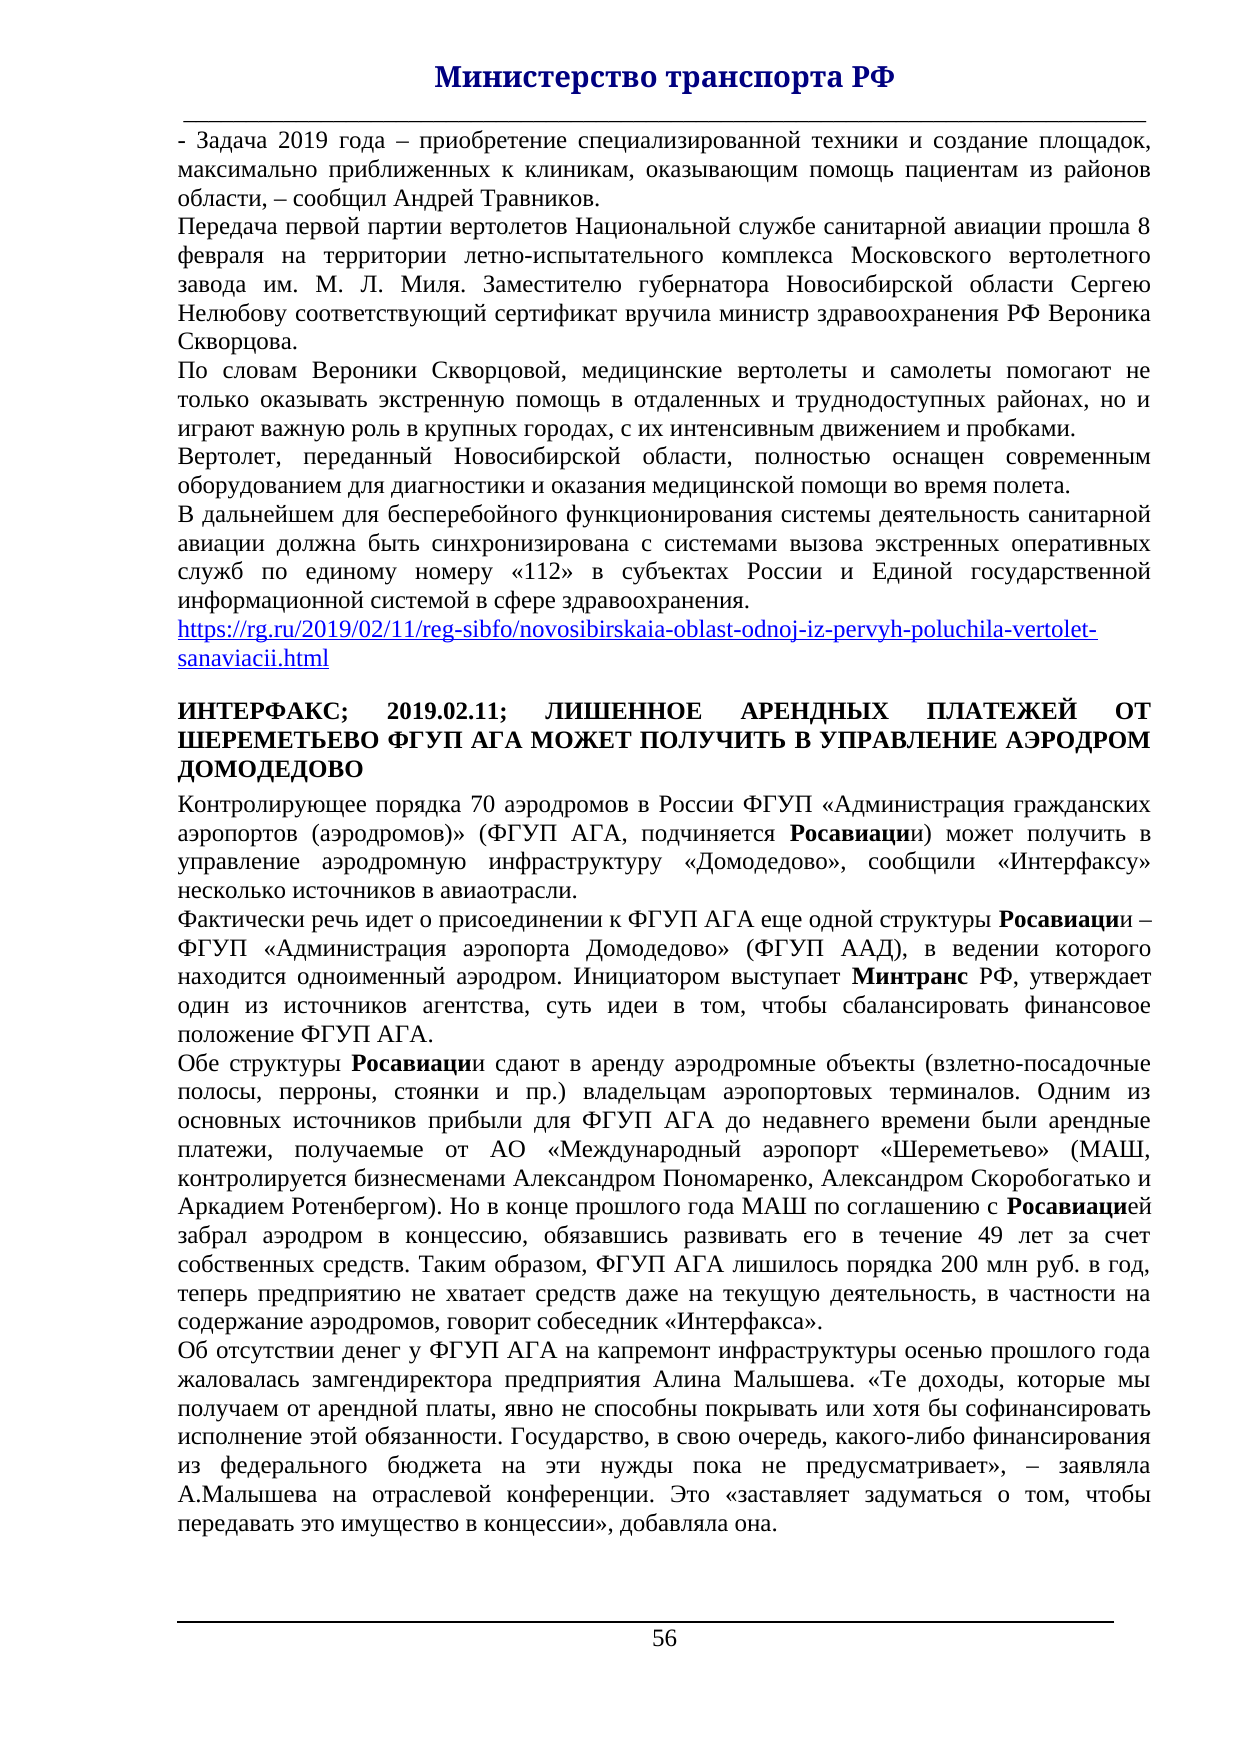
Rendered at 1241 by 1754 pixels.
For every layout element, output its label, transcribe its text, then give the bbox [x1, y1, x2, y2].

text Об отсутствии денег у ФГУП АГА на капремонт инфраструктуры осенью прошлого года жаловалась замгендиректора предприятия Алина Малышева. «Те доходы, которые мы получаем от арендной платы, явно не способны покрывать или хотя бы софинансировать исполнение этой обязанности. Государство, в свою очередь, какого-либо финансирования из федерального бюджета на эти нужды пока не предусматривает», – заявляла А.Малышева на отраслевой конференции. Это «заставляет задуматься о том, чтобы передавать это имущество в концессии», добавляла она. [177, 1335, 1152, 1536]
text Фактически речь идет о присоединении к ФГУП АГА еще одной структуры Росавиации – ФГУП «Администрация аэропорта Домодедово» (ФГУП ААД), в ведении которого находится одноименный аэродром. Инициатором выступает Минтранс РФ, утверждает один из источников агентства, суть идеи в том, чтобы сбалансировать финансовое положение ФГУП АГА. [177, 904, 1152, 1048]
text https://rg.ru/2019/02/11/reg-sibfo/novosibirskaia-oblast-odnoj-iz-pervyh-poluchila-vertolet-sanaviacii.html [177, 614, 1152, 671]
text Передача первой партии вертолетов Национальной службе санитарной авиации прошла 8 февраля на территории летно-испытательного комплекса Московского вертолетного завода им. М. Л. Миля. Заместителю губернатора Новосибирской области Сергею Нелюбову соответствующий сертификат вручила министр здравоохранения РФ Вероника Скворцова. [177, 211, 1152, 355]
text - Задача 2019 года – приобретение специализированной техники и создание площадок, максимально приближенных к клиникам, оказывающим помощь пациентам из районов области, – сообщил Андрей Травников. [177, 125, 1152, 211]
text Обе структуры Росавиации сдают в аренду аэродромные объекты (взлетно-посадочные полосы, перроны, стоянки и пр.) владельцам аэропортовых терминалов. Одним из основных источников прибыли для ФГУП АГА до недавнего времени были арендные платежи, получаемые от АО «Международный аэропорт «Шереметьево» (МАШ, контролируется бизнесменами Александром Пономаренко, Александром Скоробогатько и Аркадием Ротенбергом). Но в конце прошлого года МАШ по соглашению с Росавиацией забрал аэродром в концессию, обязавшись развивать его в течение 49 лет за счет собственных средств. Таким образом, ФГУП АГА лишилось порядка 200 млн руб. в год, теперь предприятию не хватает средств даже на текущую деятельность, в частности на содержание аэродромов, говорит собеседник «Интерфакса». [177, 1048, 1152, 1335]
text Вертолет, переданный Новосибирской области, полностью оснащен современным оборудованием для диагностики и оказания медицинской помощи во время полета. [177, 441, 1152, 499]
text По словам Вероники Скворцовой, медицинские вертолеты и самолеты помогают не только оказывать экстренную помощь в отдаленных и труднодоступных районах, но и играют важную роль в крупных городах, с их интенсивным движением и пробками. [177, 355, 1152, 441]
text В дальнейшем для бесперебойного функционирования системы деятельность санитарной авиации должна быть синхронизирована с системами вызова экстренных оперативных служб по единому номеру «112» в субъектах России и Единой государственной информационной системой в сфере здравоохранения. [177, 499, 1152, 614]
text Контролирующее порядка 70 аэродромов в России ФГУП «Администрация гражданских аэропортов (аэродромов)» (ФГУП АГА, подчиняется Росавиации) может получить в управление аэродромную инфраструктуру «Домодедово», сообщили «Интерфаксу» несколько источников в авиаотрасли. [177, 789, 1152, 904]
subtitle ИНТЕРФАКС; 2019.02.11; ЛИШЕННОЕ АРЕНДНЫХ ПЛАТЕЖЕЙ ОТ ШЕРЕМЕТЬЕВО ФГУП АГА МОЖЕТ ПОЛУЧИТЬ В УПРАВЛЕНИЕ АЭРОДРОМ ДОМОДЕДОВО [177, 696, 1152, 783]
